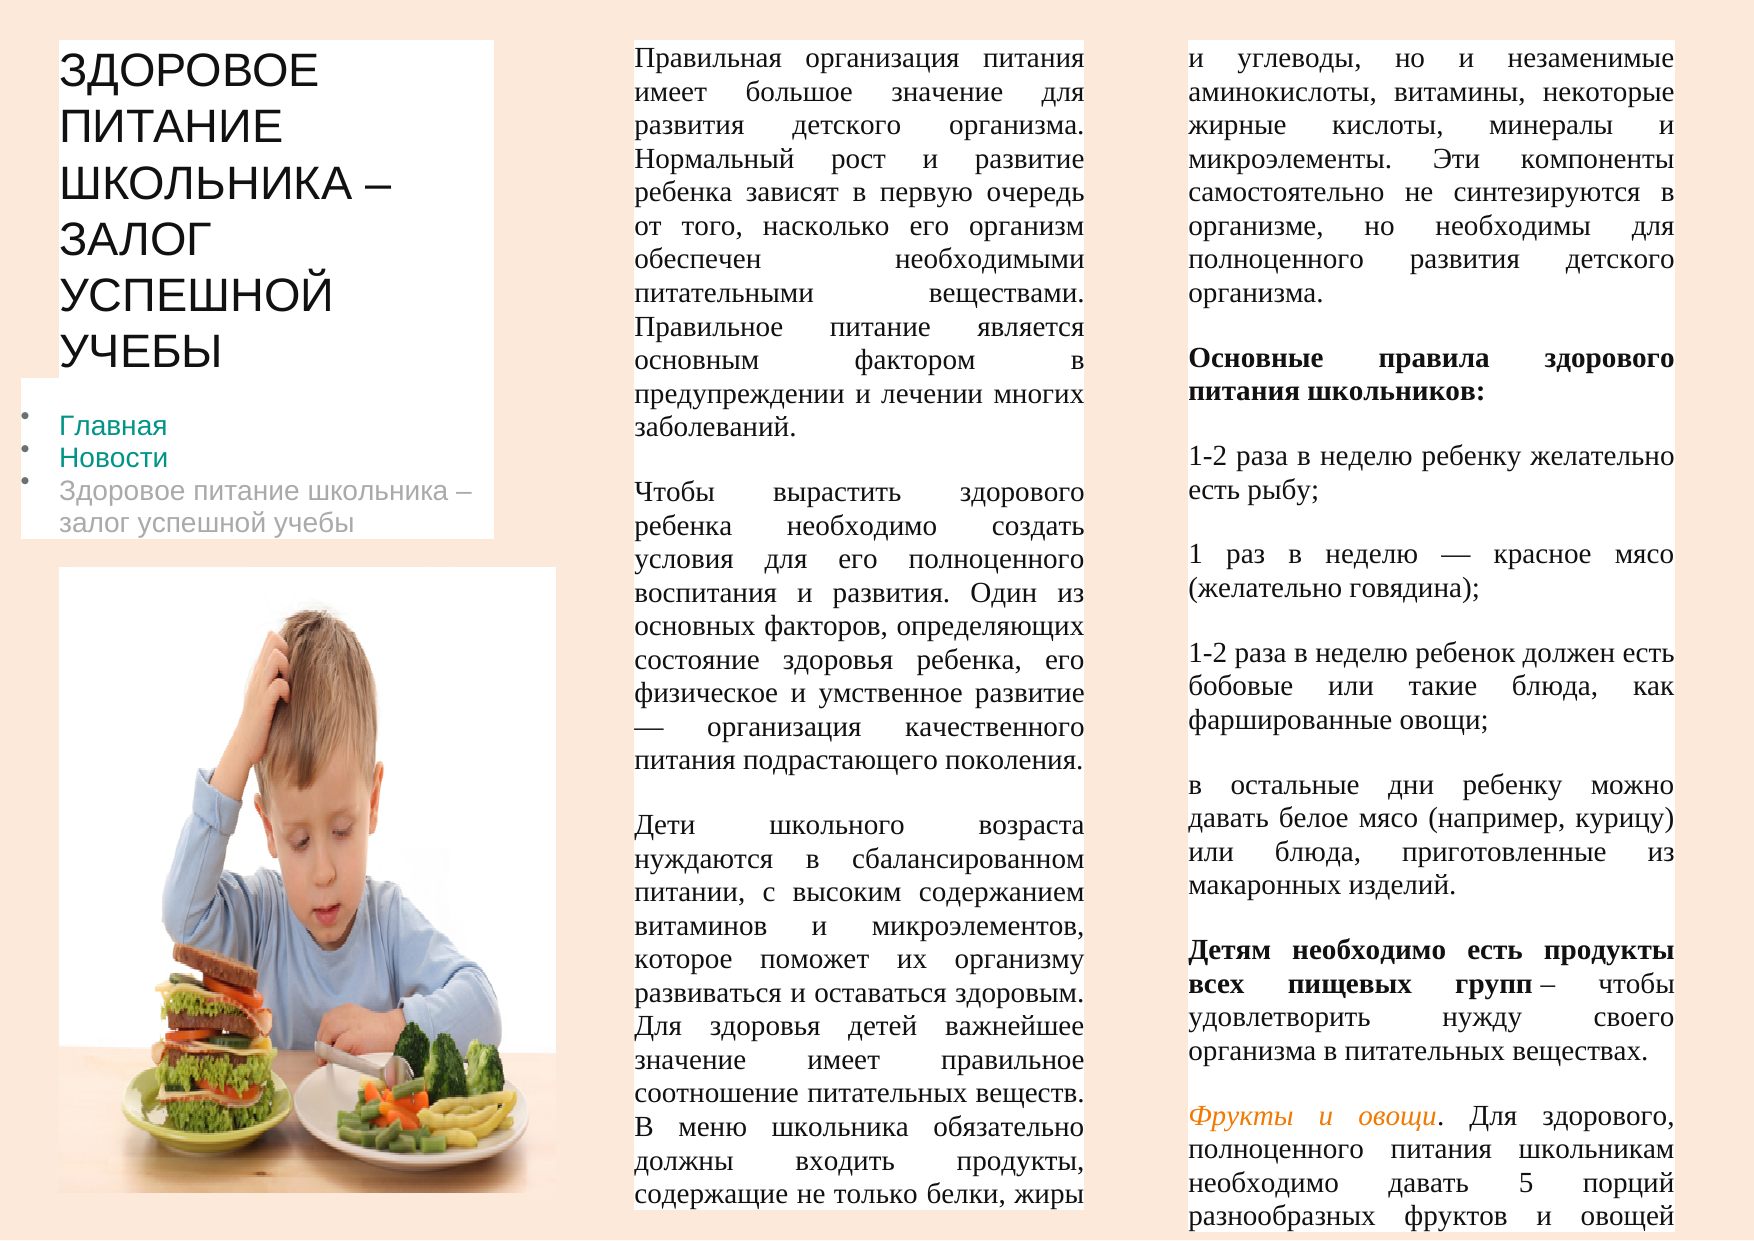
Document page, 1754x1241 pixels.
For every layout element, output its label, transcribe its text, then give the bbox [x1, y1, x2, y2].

text 1-2 раза в неделю ребенку желательно есть рыбу; [1188, 438, 1675, 505]
text Основные правила здорового питания школьников: [1188, 340, 1675, 407]
picture [58, 567, 556, 1193]
text Правильная организация питания имеет большое значение для развития детского организма. Нормальный рост и развитие ребенка зависят в первую очередь от того, насколько его организм обеспечен необходимыми питательными веществами. Правильное питание является основным фактором в предупреждении и лечении многих заболеваний. [634, 40, 1084, 443]
text 1-2 раза в неделю ребенок должен есть бобовые или такие блюда, как фаршированные овощи; [1188, 635, 1675, 736]
text ЗДОРОВОЕ ПИТАНИЕ ШКОЛЬНИКА – ЗАЛОГ УСПЕШНОЙ УЧЕБЫ [59, 40, 494, 378]
list Здоровое питание школьника – залог успешной учебы [21, 474, 494, 539]
text Детям необходимо есть продукты всех пищевых групп – чтобы удовлетворить нужду своего организма в питательных веществах. [1188, 932, 1675, 1066]
text Дети школьного возраста нуждаются в сбалансированном питании, с высоким содержанием витаминов и микроэлементов, которое поможет их организму развиваться и оставаться здоровым. Для здоровья детей важнейшее значение имеет правильное соотношение питательных веществ. В меню школьника обязательно должны входить продукты, содержащие не только белки, жиры и углеводы, но и незаменимые аминокислоты, витамины, некоторые жирные кислоты, минералы и микроэлементы. Эти компоненты самостоятельно не синтезируются в организме, но необходимы для полноценного развития детского организма. [1188, 40, 1675, 309]
text Чтобы вырастить здорового ребенка необходимо создать условия для его полноценного воспитания и развития. Один из основных факторов, определяющих состояние здоровья ребенка, его физическое и умственное развитие — организация качественного питания подрастающего поколения. [634, 474, 1084, 776]
list Новости [21, 441, 494, 474]
text в остальные дни ребенку можно давать белое мясо (например, курицу) или блюда, приготовленные из макаронных изделий. [1188, 767, 1675, 901]
text 1 раз в неделю — красное мясо (желательно говядина); [1188, 537, 1675, 604]
text Дети школьного возраста нуждаются в сбалансированном питании, с высоким содержанием витаминов и микроэлементов, которое поможет их организму развиваться и оставаться здоровым. Для здоровья детей важнейшее значение имеет правильное соотношение питательных веществ. В меню школьника обязательно должны входить продукты, содержащие не только белки, жиры и углеводы, но и незаменимые аминокислоты, витамины, некоторые жирные кислоты, минералы и микроэлементы. Эти компоненты самостоятельно не синтезируются в организме, но необходимы для полноценного развития детского организма. [634, 807, 1084, 1210]
list Главная [21, 409, 494, 441]
